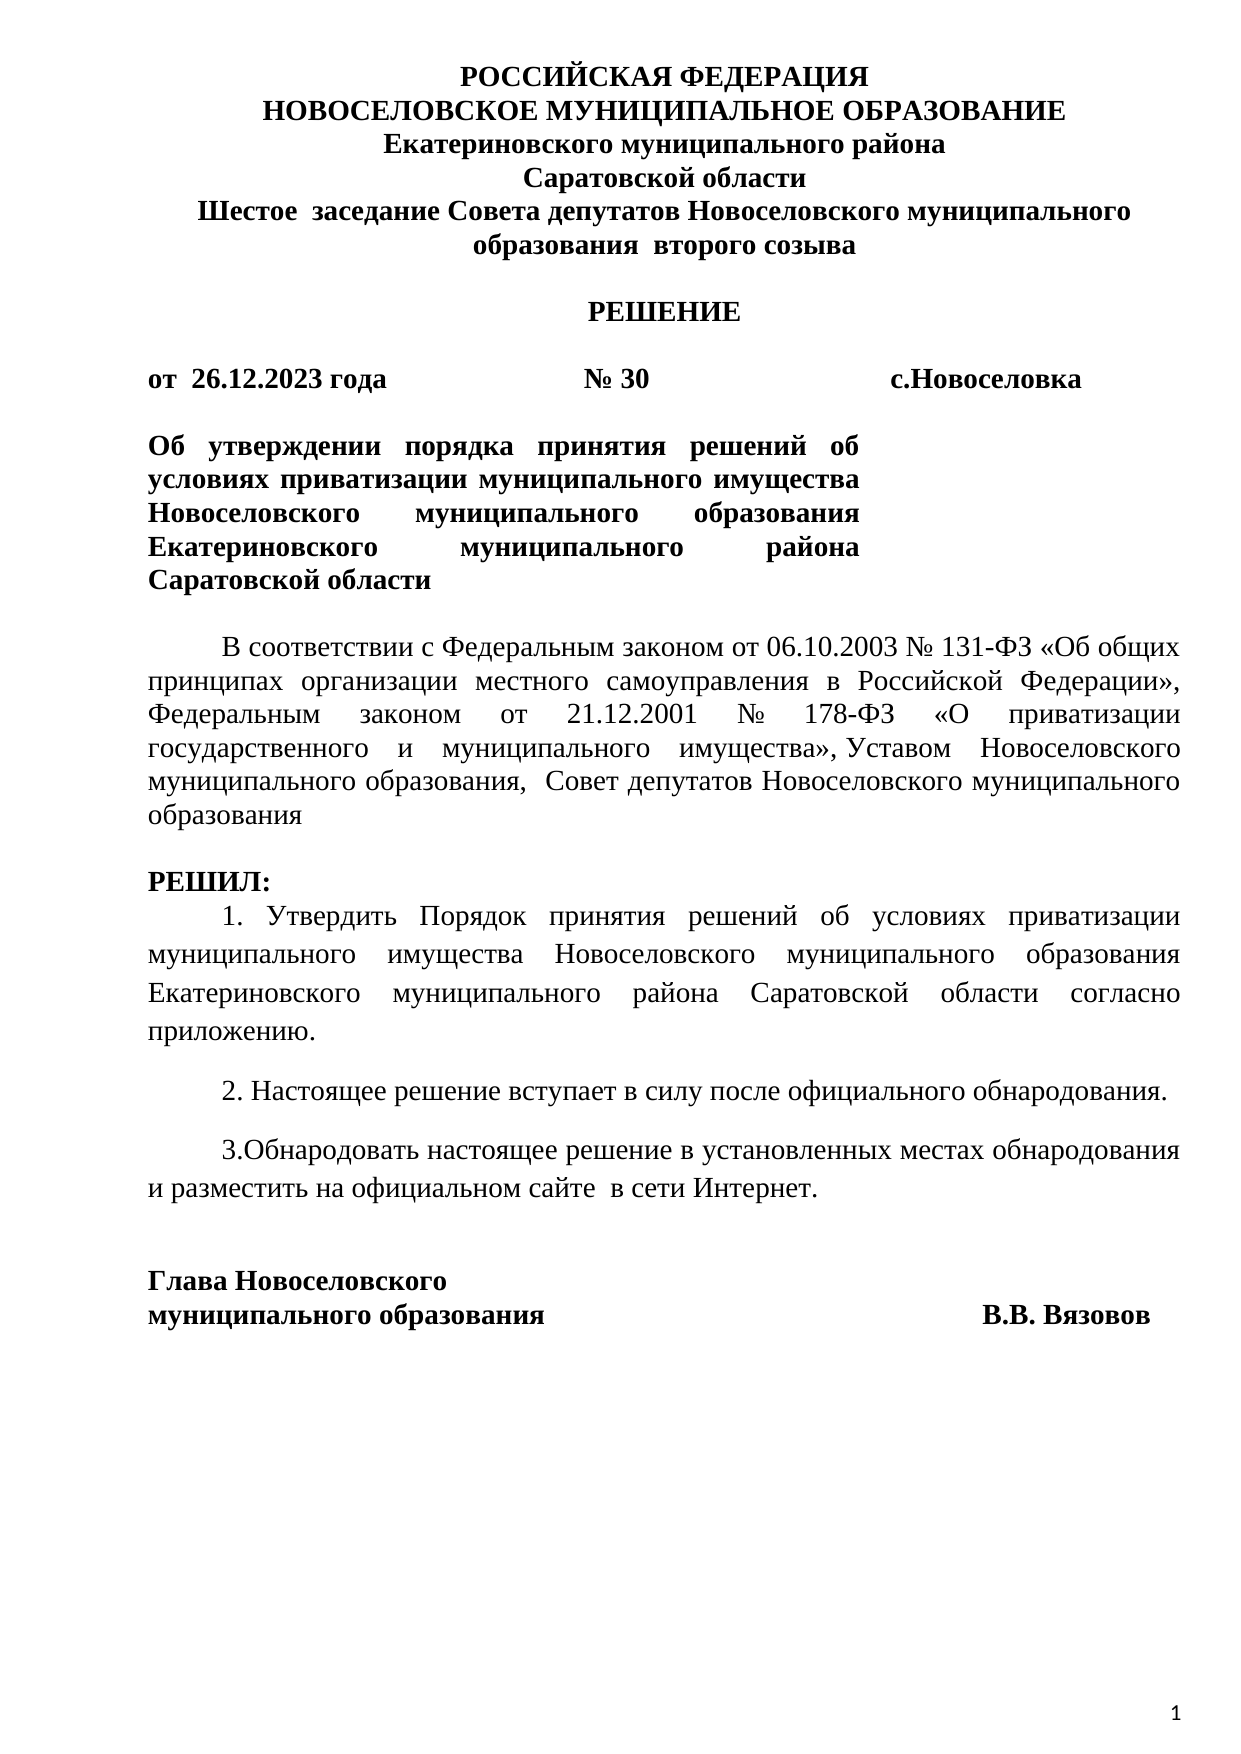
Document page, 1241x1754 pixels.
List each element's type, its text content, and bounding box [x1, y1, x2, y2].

text 3.Обнародовать настоящее решение в установленных местах обнародования и разместить на официальном сайте в сети Интернет. [148, 1132, 1181, 1204]
text Екатериновского муниципального района [148, 126, 1181, 160]
text 1. Утвердить Порядок принятия решений об условиях приватизации муниципального имущества Новоселовского муниципального образования Екатериновского муниципального района Саратовской области согласно приложению. [148, 898, 1181, 1047]
text муниципального образования В.В. Вязовов [148, 1297, 1181, 1331]
table_header Об утверждении порядка принятия решений об условиях приватизации муниципального имущества Новоселовского муниципального образования Екатериновского муниципального района Саратовской области [136, 428, 871, 596]
text РЕШЕНИЕ [148, 294, 1181, 327]
text 2. Настоящее решение вступает в силу после официального обнародования. [148, 1073, 1181, 1106]
text Шестое заседание Совета депутатов Новоселовского муниципального образования второго созыва [148, 193, 1181, 260]
text Саратовской области [148, 160, 1181, 193]
text РОССИЙСКАЯ ФЕДЕРАЦИЯ [148, 59, 1181, 93]
text Глава Новоселовского [148, 1263, 1181, 1297]
text В соответствии с Федеральным законом от 06.10.2003 № 131-ФЗ «Об общих принципах организации местного самоуправления в Российской Федерации», Федеральным законом от 21.12.2001 № 178-ФЗ «О приватизации государственного и муниципального имущества», Уставом Новоселовского муниципального образования, Совет депутатов Новоселовского муниципального образования [148, 629, 1181, 831]
text от 26.12.2023 года № 30 с.Новоселовка [148, 361, 1181, 394]
text РЕШИЛ: [148, 864, 1181, 898]
text НОВОСЕЛОВСКОЕ МУНИЦИПАЛЬНОЕ ОБРАЗОВАНИЕ [148, 93, 1181, 126]
